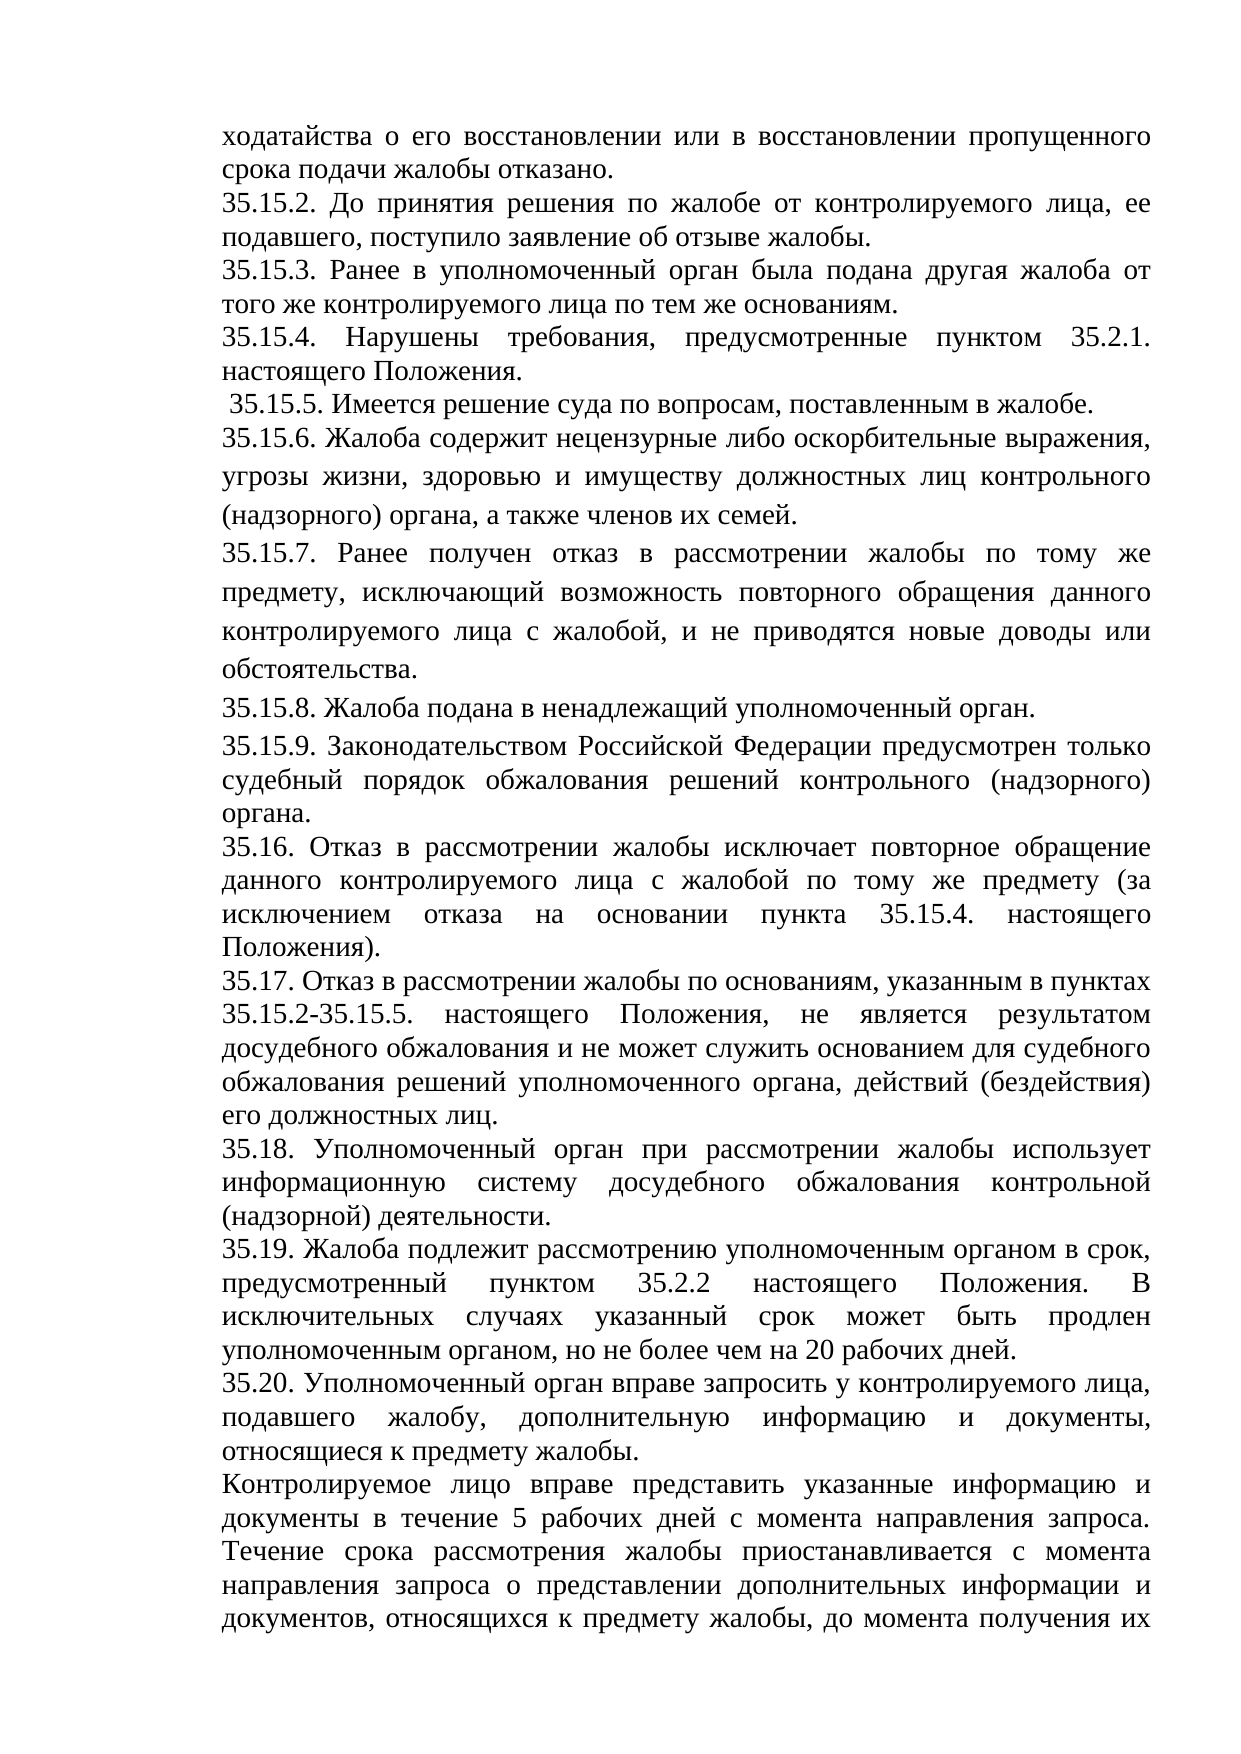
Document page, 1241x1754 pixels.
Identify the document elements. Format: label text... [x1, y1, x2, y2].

text 35.17. Отказ в рассмотрении жалобы по основаниям, указанным в пунктах 35.15.2-35.15.5. настоящего Положения, не является результатом досудебного обжалования и не может служить основанием для судебного обжалования решений уполномоченного органа, действий (бездействия) его должностных лиц. [222, 963, 1152, 1131]
text 35.15.7. Ранее получен отказ в рассмотрении жалобы по тому же предмету, исключающий возможность повторного обращения данного контролируемого лица с жалобой, и не приводятся новые доводы или обстоятельства. [222, 536, 1152, 685]
text 35.15.6. Жалоба содержит нецензурные либо оскорбительные выражения, угрозы жизни, здоровью и имуществу должностных лиц контрольного (надзорного) органа, а также членов их семей. [222, 420, 1152, 531]
text 35.18. Уполномоченный орган при рассмотрении жалобы использует информационную систему досудебного обжалования контрольной (надзорной) деятельности. [222, 1131, 1152, 1231]
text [222, 118, 1152, 185]
text 35.15.4. Нарушены требования, предусмотренные пунктом 35.2.1. настоящего Положения. [222, 319, 1152, 386]
text 35.15.2. До принятия решения по жалобе от контролируемого лица, ее подавшего, поступило заявление об отзыве жалобы. [222, 185, 1152, 252]
text 35.19. Жалоба подлежит рассмотрению уполномоченным органом в срок, предусмотренный пунктом 35.2.2 настоящего Положения. В исключительных случаях указанный срок может быть продлен уполномоченным органом, но не более чем на 20 рабочих дней. [222, 1231, 1152, 1366]
text 35.16. Отказ в рассмотрении жалобы исключает повторное обращение данного контролируемого лица с жалобой по тому же предмету (за исключением отказа на основании пункта 35.15.4. настоящего Положения). [222, 829, 1152, 963]
text 35.15.5. Имеется решение суда по вопросам, поставленным в жалобе. [222, 386, 1152, 420]
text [222, 1466, 1152, 1634]
text 35.15.8. Жалоба подана в ненадлежащий уполномоченный орган. [222, 690, 1152, 723]
text 35.20. Уполномоченный орган вправе запросить у контролируемого лица, подавшего жалобу, дополнительную информацию и документы, относящиеся к предмету жалобы. [222, 1366, 1152, 1466]
text 35.15.9. Законодательством Российской Федерации предусмотрен только судебный порядок обжалования решений контрольного (надзорного) органа. [222, 728, 1152, 829]
text 35.15.3. Ранее в уполномоченный орган была подана другая жалоба от того же контролируемого лица по тем же основаниям. [222, 252, 1152, 319]
